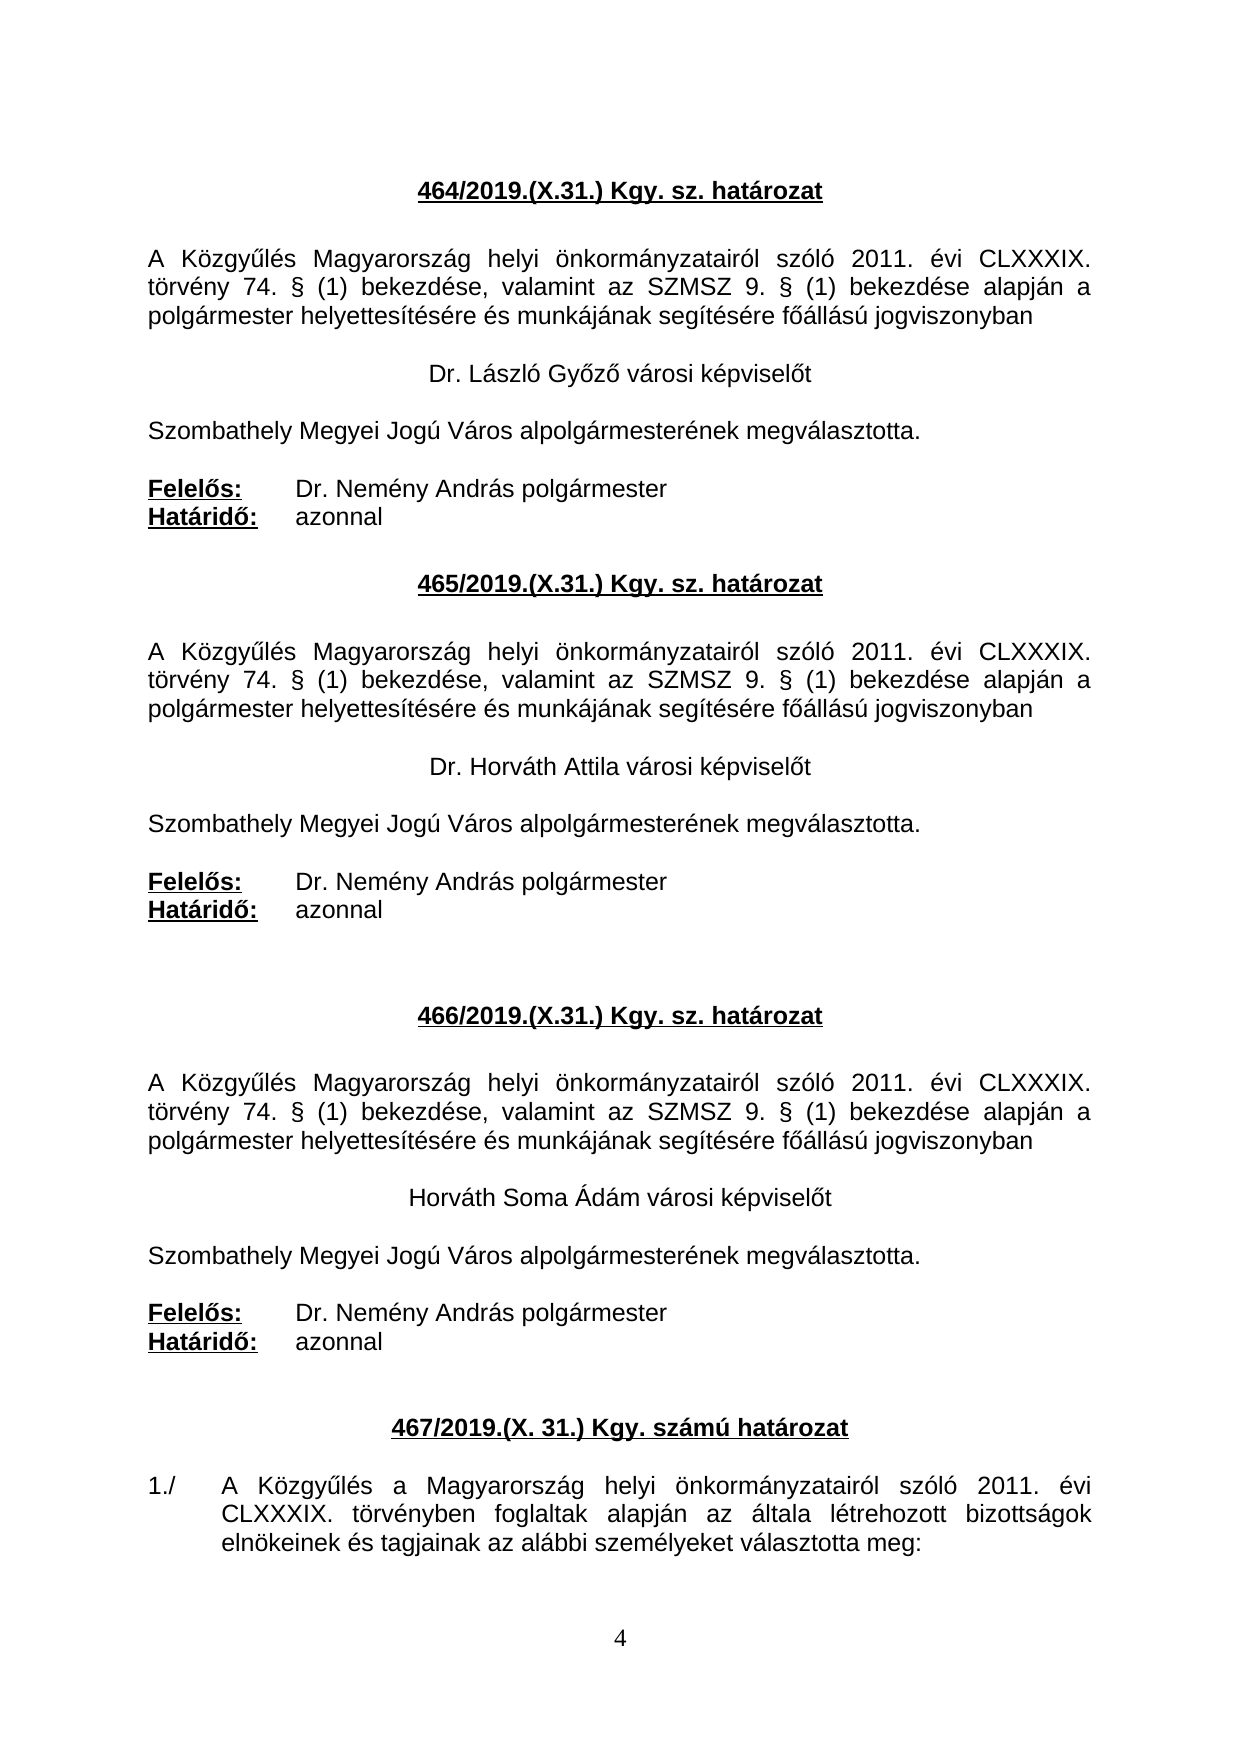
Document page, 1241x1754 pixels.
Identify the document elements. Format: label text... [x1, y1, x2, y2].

text Határidő: azonnal [148, 895, 1093, 924]
text 466/2019.(X.31.) Kgy. sz. határozat [148, 1001, 1093, 1030]
text A Közgyűlés Magyarország helyi önkormányzatairól szóló 2011. évi CLXXXIX. törvény 74. § (1) bekezdése, valamint az SZMSZ 9. § (1) bekezdése alapján a polgármester helyettesítésére és munkájának segítésére főállású jogviszonyban [148, 637, 1093, 723]
text 467/2019.(X. 31.) Kgy. számú határozat [148, 1413, 1093, 1442]
text Dr. Horváth Attila városi képviselőt [148, 752, 1093, 780]
text A Közgyűlés Magyarország helyi önkormányzatairól szóló 2011. évi CLXXXIX. törvény 74. § (1) bekezdése, valamint az SZMSZ 9. § (1) bekezdése alapján a polgármester helyettesítésére és munkájának segítésére főállású jogviszonyban [148, 1068, 1093, 1154]
text Szombathely Megyei Jogú Város alpolgármesterének megválasztotta. [148, 416, 1093, 445]
text Határidő: azonnal [148, 1327, 1093, 1356]
text Felelős: Dr. Nemény András polgármester [148, 1298, 1093, 1327]
text Dr. László Győző városi képviselőt [148, 358, 1093, 387]
text Felelős: Dr. Nemény András polgármester [148, 867, 1093, 895]
text Határidő: azonnal [148, 502, 1093, 531]
text 465/2019.(X.31.) Kgy. sz. határozat [148, 569, 1093, 598]
text Horváth Soma Ádám városi képviselőt [148, 1183, 1093, 1212]
text Szombathely Megyei Jogú Város alpolgármesterének megválasztotta. [148, 1241, 1093, 1269]
text 464/2019.(X.31.) Kgy. sz. határozat [148, 176, 1093, 205]
text A Közgyűlés Magyarország helyi önkormányzatairól szóló 2011. évi CLXXXIX. törvény 74. § (1) bekezdése, valamint az SZMSZ 9. § (1) bekezdése alapján a polgármester helyettesítésére és munkájának segítésére főállású jogviszonyban [148, 243, 1093, 330]
text Szombathely Megyei Jogú Város alpolgármesterének megválasztotta. [148, 809, 1093, 838]
text 1./ A Közgyűlés a Magyarország helyi önkormányzatairól szóló 2011. évi CLXXXIX. törvényben foglaltak alapján az általa létrehozott bizottságok elnökeinek és tagjainak az alábbi személyeket választotta meg: [148, 1471, 1093, 1557]
text Felelős: Dr. Nemény András polgármester [148, 473, 1093, 502]
